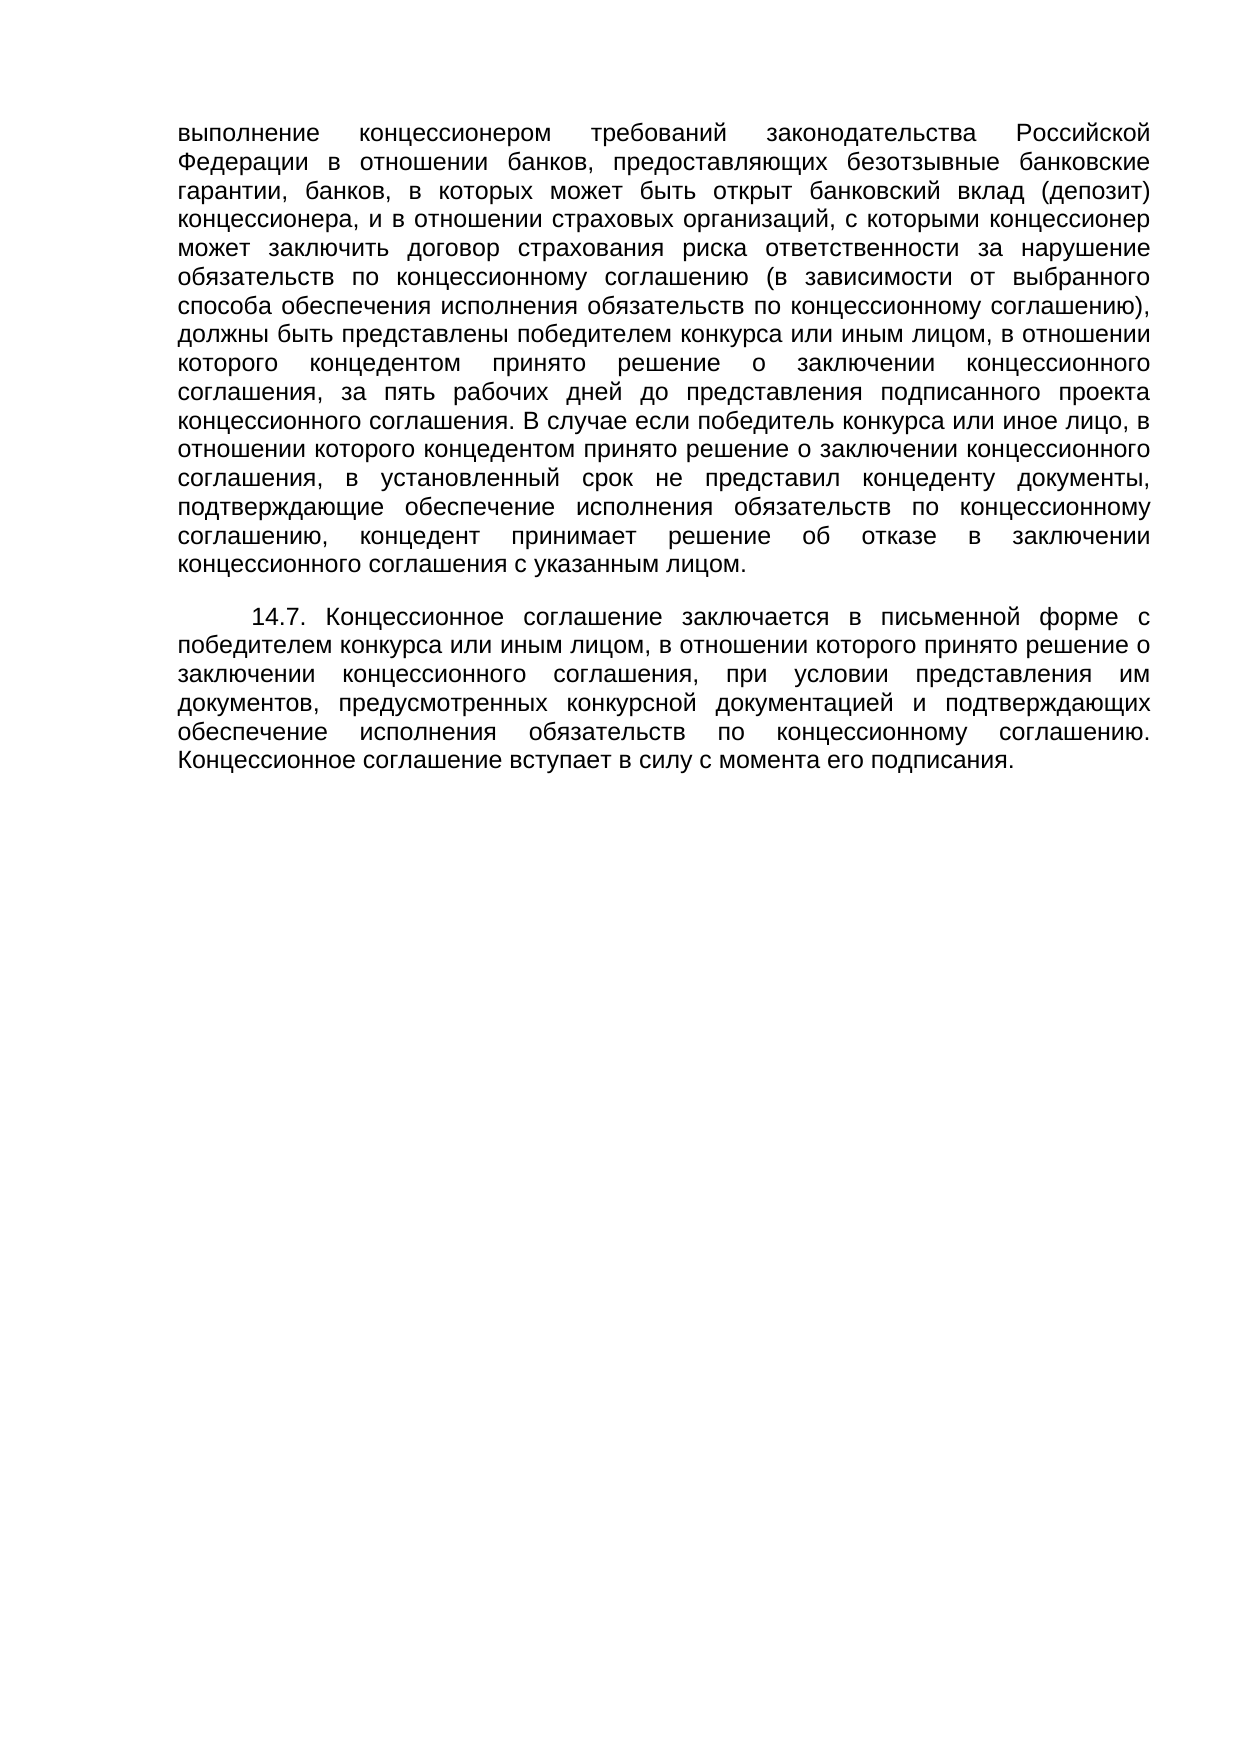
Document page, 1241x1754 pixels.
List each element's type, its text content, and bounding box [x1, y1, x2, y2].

text 14.7. Концессионное соглашение заключается в письменной форме с победителем конкурса или иным лицом, в отношении которого принято решение о заключении концессионного соглашения, при условии представления им документов, предусмотренных конкурсной документацией и подтверждающих обеспечение исполнения обязательств по концессионному соглашению. Концессионное соглашение вступает в силу с момента его подписания. [177, 602, 1152, 774]
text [177, 118, 1152, 578]
